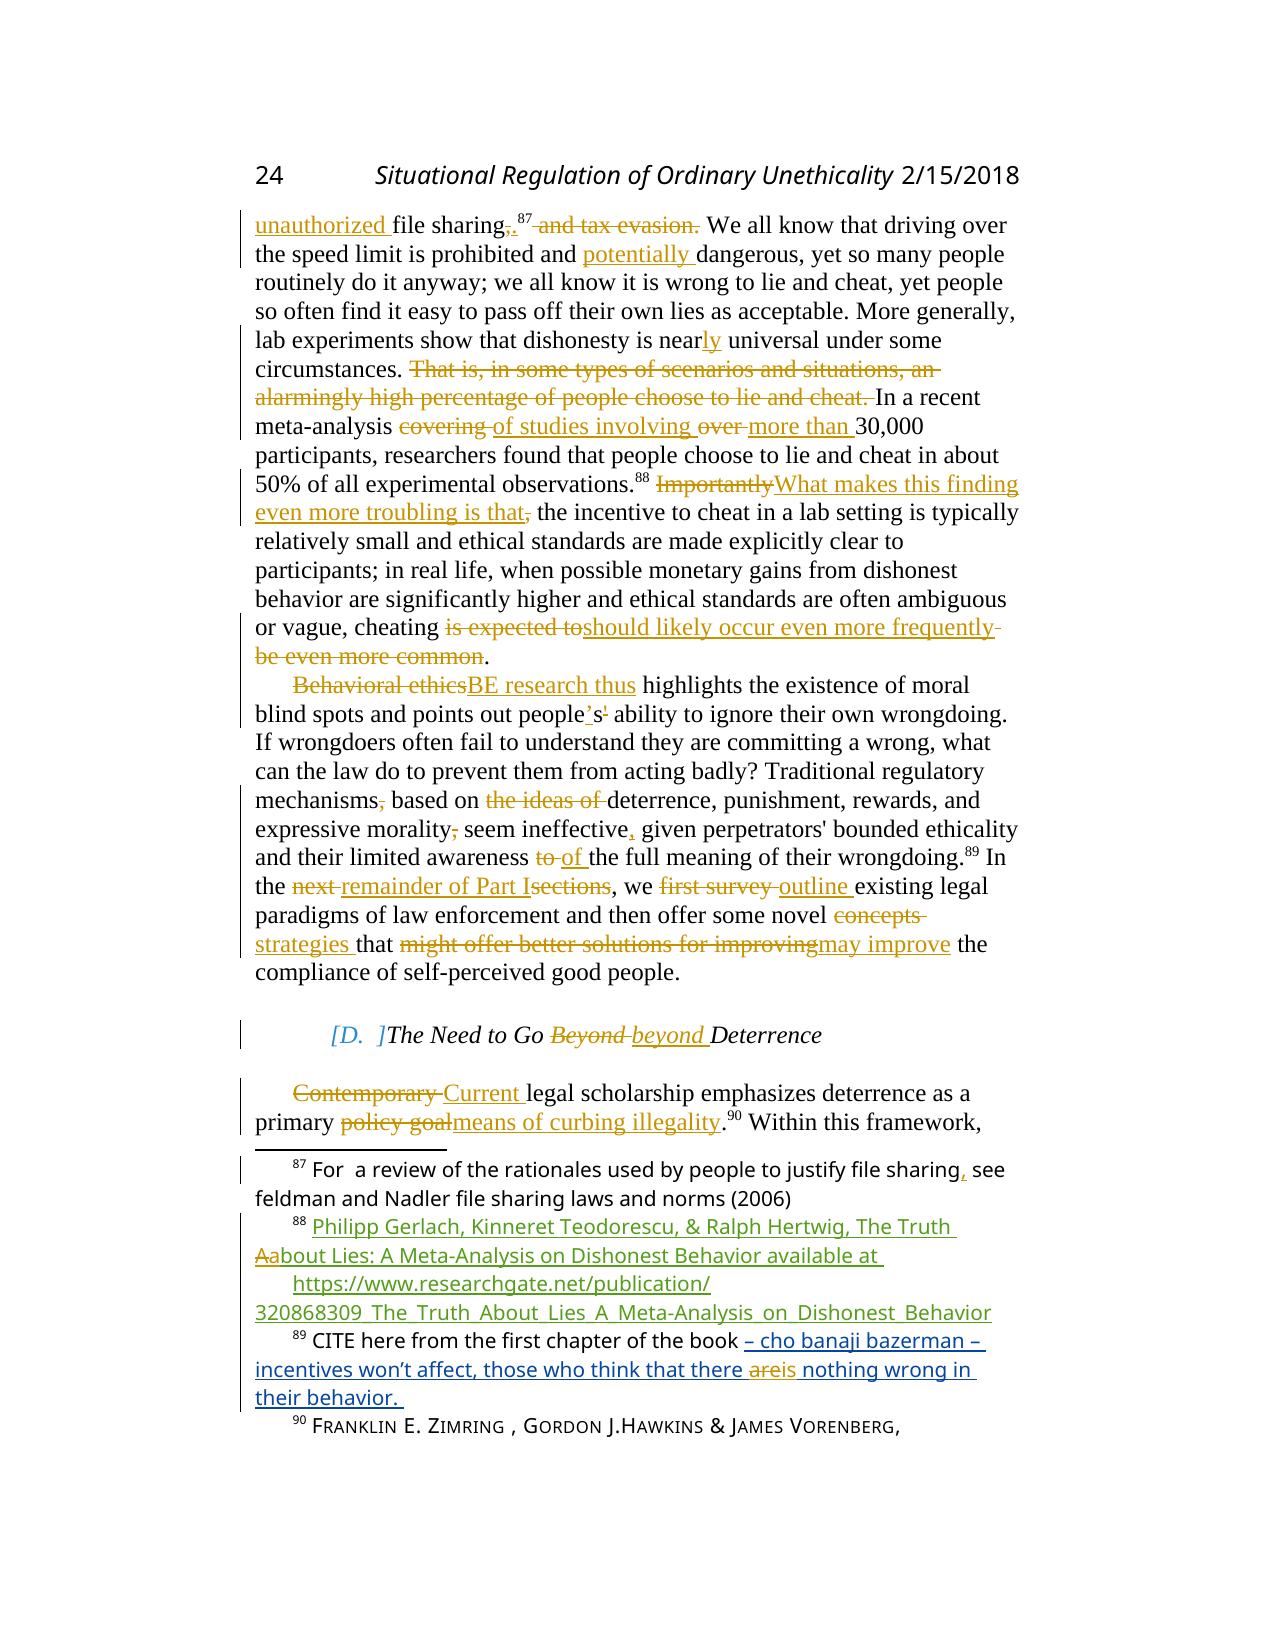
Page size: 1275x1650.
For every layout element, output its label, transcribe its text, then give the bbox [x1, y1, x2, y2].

text highlights the existence of moral blind spots and points out peoples ability to ignore their own wrongdoing. If wrongdoers often fail to understand they are committing a wrong, what can the law do to prevent them from acting badly? Traditional regulatory mechanisms based on deterrence, punishment, rewards, and expressive morality seem ineffective given perpetrators' bounded ethicality and their limited awareness the full meaning of their wrongdoing. In the , we existing legal paradigms of law enforcement and then offer some novel that the compliance of self-perceived good people. [255, 670, 1020, 986]
text legal scholarship emphasizes deterrence as a primary . Within this framework, scholars study legal rules as sanctions that impose a price on certain types of undesirable behavior. Based on assumptions regarding rational decisionmaking, sanctions have been designed to incentivize wrongdoers to refrain from harming others. Generations of legal scholars and law and economics scholars have studied the effects of law based on the deterrence approach. [255, 1078, 1020, 1135]
subtitle The Need to Go Deterrence [292, 1020, 1020, 1049]
text In all these cases, wrongdoers harm others through routine, supposedly minor, infringements easily shrug off, or the harmfulness of their own actions. file sharing We all know that driving over the speed limit is prohibited and dangerous, yet so many people routinely do it anyway; we all know it is wrong to lie and cheat, yet people so often find it easy to pass off their own lies as acceptable. More generally, lab experiments show that dishonesty is near universal under some circumstances. In a recent meta-analysis 30,000 participants, researchers found that people choose to lie and cheat in about 50% of all experimental observations. the incentive to cheat in a lab setting is typically relatively small and ethical standards are made explicitly clear to participants; in real life, when possible monetary gains from dishonest behavior are significantly higher and ethical standards are often ambiguous or vague, cheating . [255, 210, 1020, 670]
